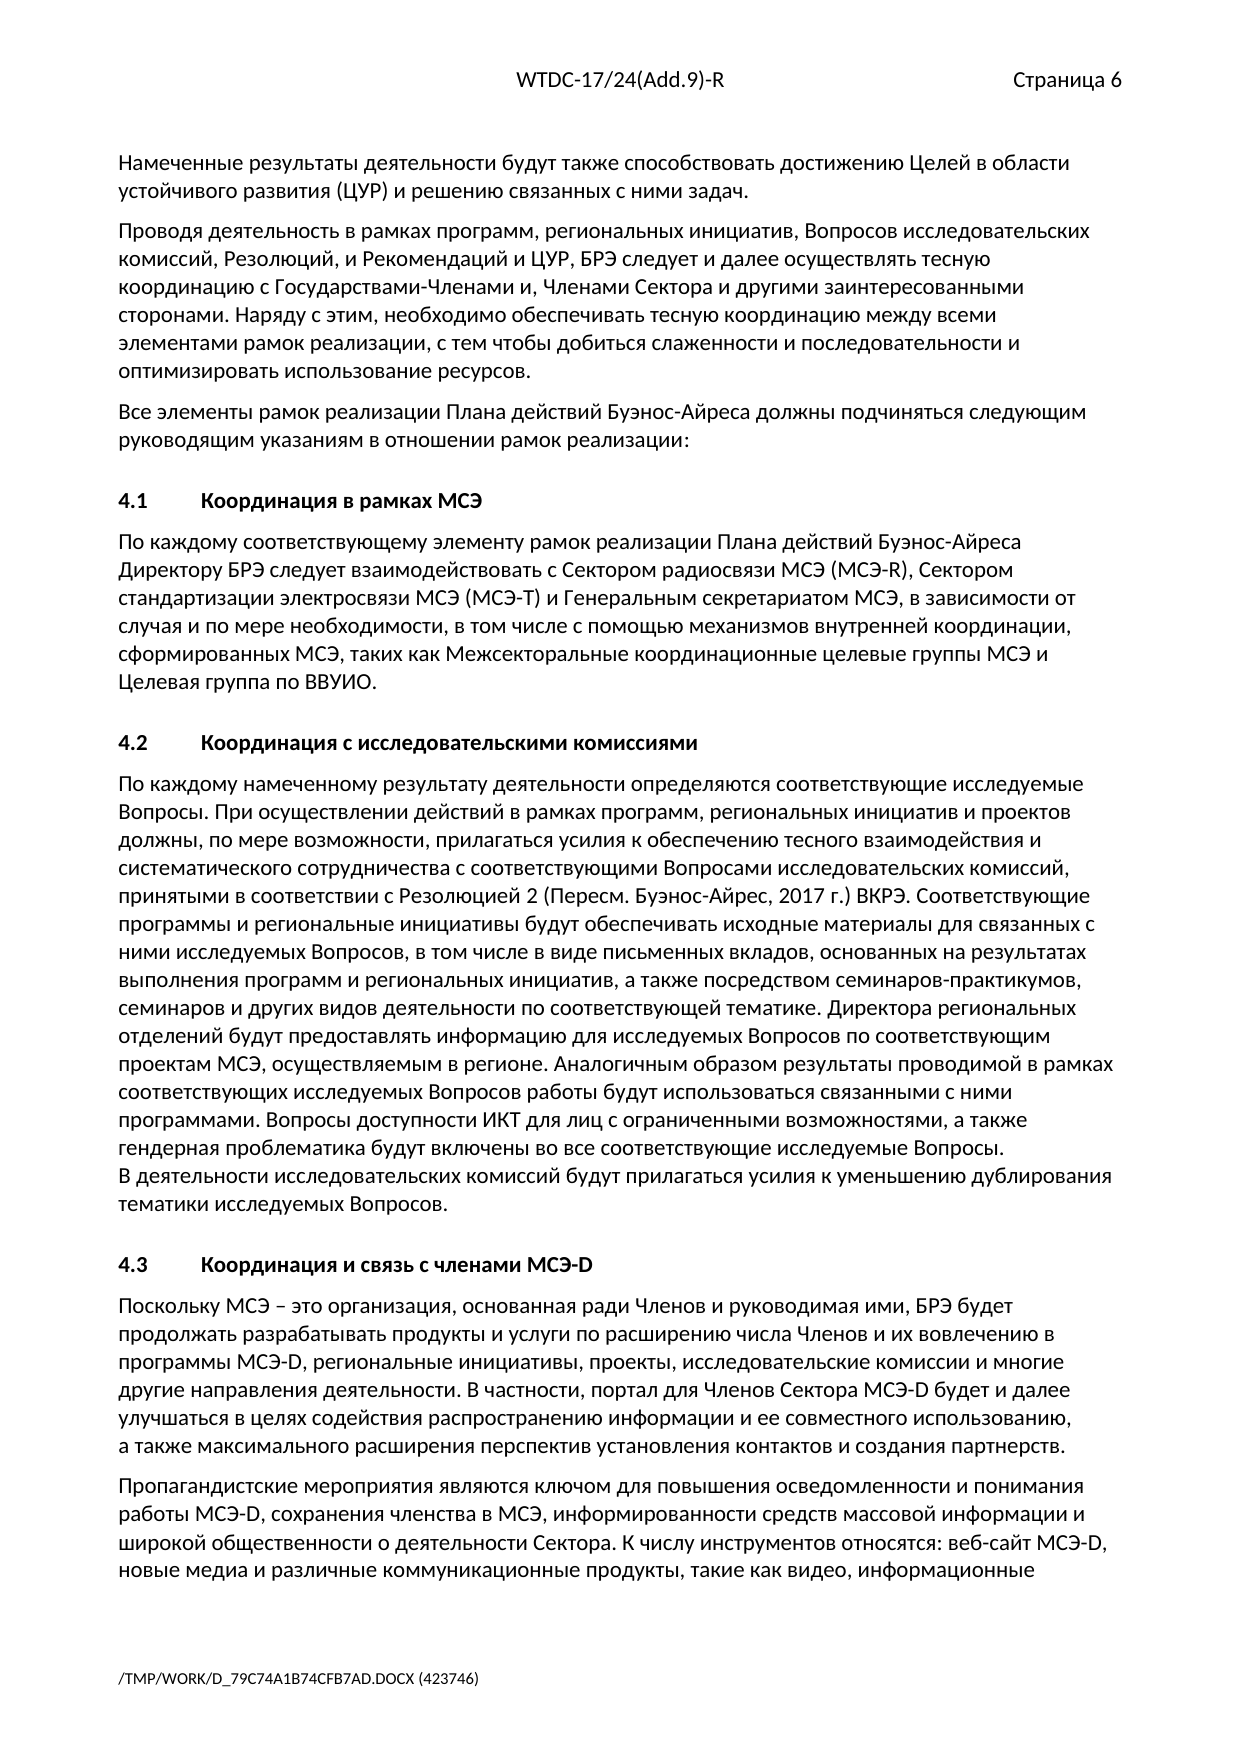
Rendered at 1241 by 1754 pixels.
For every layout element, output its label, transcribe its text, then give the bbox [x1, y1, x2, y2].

text Поскольку МСЭ – это организация, основанная ради Членов и руководимая ими, БРЭ будет продолжать разрабатывать продукты и услуги по расширению числа Членов и их вовлечению в программы МСЭ-D, региональные инициативы, проекты, исследовательские комиссии и многие другие направления деятельности. В частности, портал для Членов Сектора МСЭ-D будет и далее улучшаться в целях содействия распространению информации и ее совместного использованию, а также максимального расширения перспектив установления контактов и создания партнерств. [118, 1291, 1122, 1459]
text Проводя деятельность в рамках программ, региональных инициатив, Вопросов исследовательских комиссий, Резолюций Рекомендаций, БРЭ следует и далее осуществлять тесную координацию с Государствами-Членами Членами Сектора. Наряду с этим необходимо обеспечивать тесную координацию между всеми элементами рамок реализации, с тем чтобы добиться слаженности и последовательности и оптимизировать использование ресурсов. [118, 216, 1122, 384]
subtitle 4.2 Координация с исследовательскими комиссиями [118, 728, 1122, 756]
text По каждому намеченному результату деятельности определяются соответствующие исследуемые Вопросы. При осуществлении действий в рамках программ, региональных инициатив и проектов должны, по мере возможности, прилагаться усилия к обеспечению тесного взаимодействия и систематического сотрудничества с соответствующими Вопросами исследовательских комиссий, принятыми в соответствии с Резолюцией 2 (Пересм. Буэнос-Айрес, 2017 г.) ВКРЭ. Соответствующие программы и региональные инициативы будут обеспечивать исходные материалы для связанных с ними исследуемых Вопросов, в том числе в виде письменных вкладов, основанных на результатах выполнения программ и региональных инициатив, а также посредством семинаров-практикумов, семинаров и других видов деятельности по соответствующей тематике. Директора региональных отделений будут предоставлять информацию для исследуемых Вопросов по соответствующим проектам МСЭ, осуществляемым в регионе. Аналогичным образом результаты проводимой в рамках соответствующих исследуемых Вопросов работы будут использоваться связанными с ними программами. Вопросы доступности ИКТ для лиц с ограниченными возможностями, а также гендерная проблематика будут включены во все соответствующие исследуемые Вопросы. В деятельности исследовательских комиссий будут прилагаться усилия к уменьшению дублирования тематики исследуемых Вопросов. [118, 769, 1122, 1217]
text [118, 1472, 1122, 1584]
subtitle 4.1 Координация в рамках МСЭ [118, 486, 1122, 514]
text Все элементы рамок реализации Плана действий Буэнос-Айреса должны подчиняться следующим руководящим указаниям в отношении рамок реализации: [118, 397, 1122, 453]
subtitle 4.3 Координация и связь с членами МСЭ-D [118, 1250, 1122, 1278]
text Намеченные результаты деятельности будут также способствовать достижению Целей в области устойчивого развития (ЦУР) и решению связанных с ними задач. [118, 148, 1122, 204]
text По каждому соответствующему элементу рамок реализации Плана действий Буэнос-Айреса Директору БРЭ следует взаимодействовать с Сектором радиосвязи МСЭ (МСЭ-R), Сектором стандартизации электросвязи МСЭ (МСЭ-Т) и Генеральным секретариатом МСЭ, в зависимости от случая и по мере необходимости, в том числе с помощью механизмов внутренней координации, сформированных МСЭ, таких как Межсекторальные координационные целевые группы МСЭ и Целевая группа по ВВУИО. [118, 527, 1122, 695]
